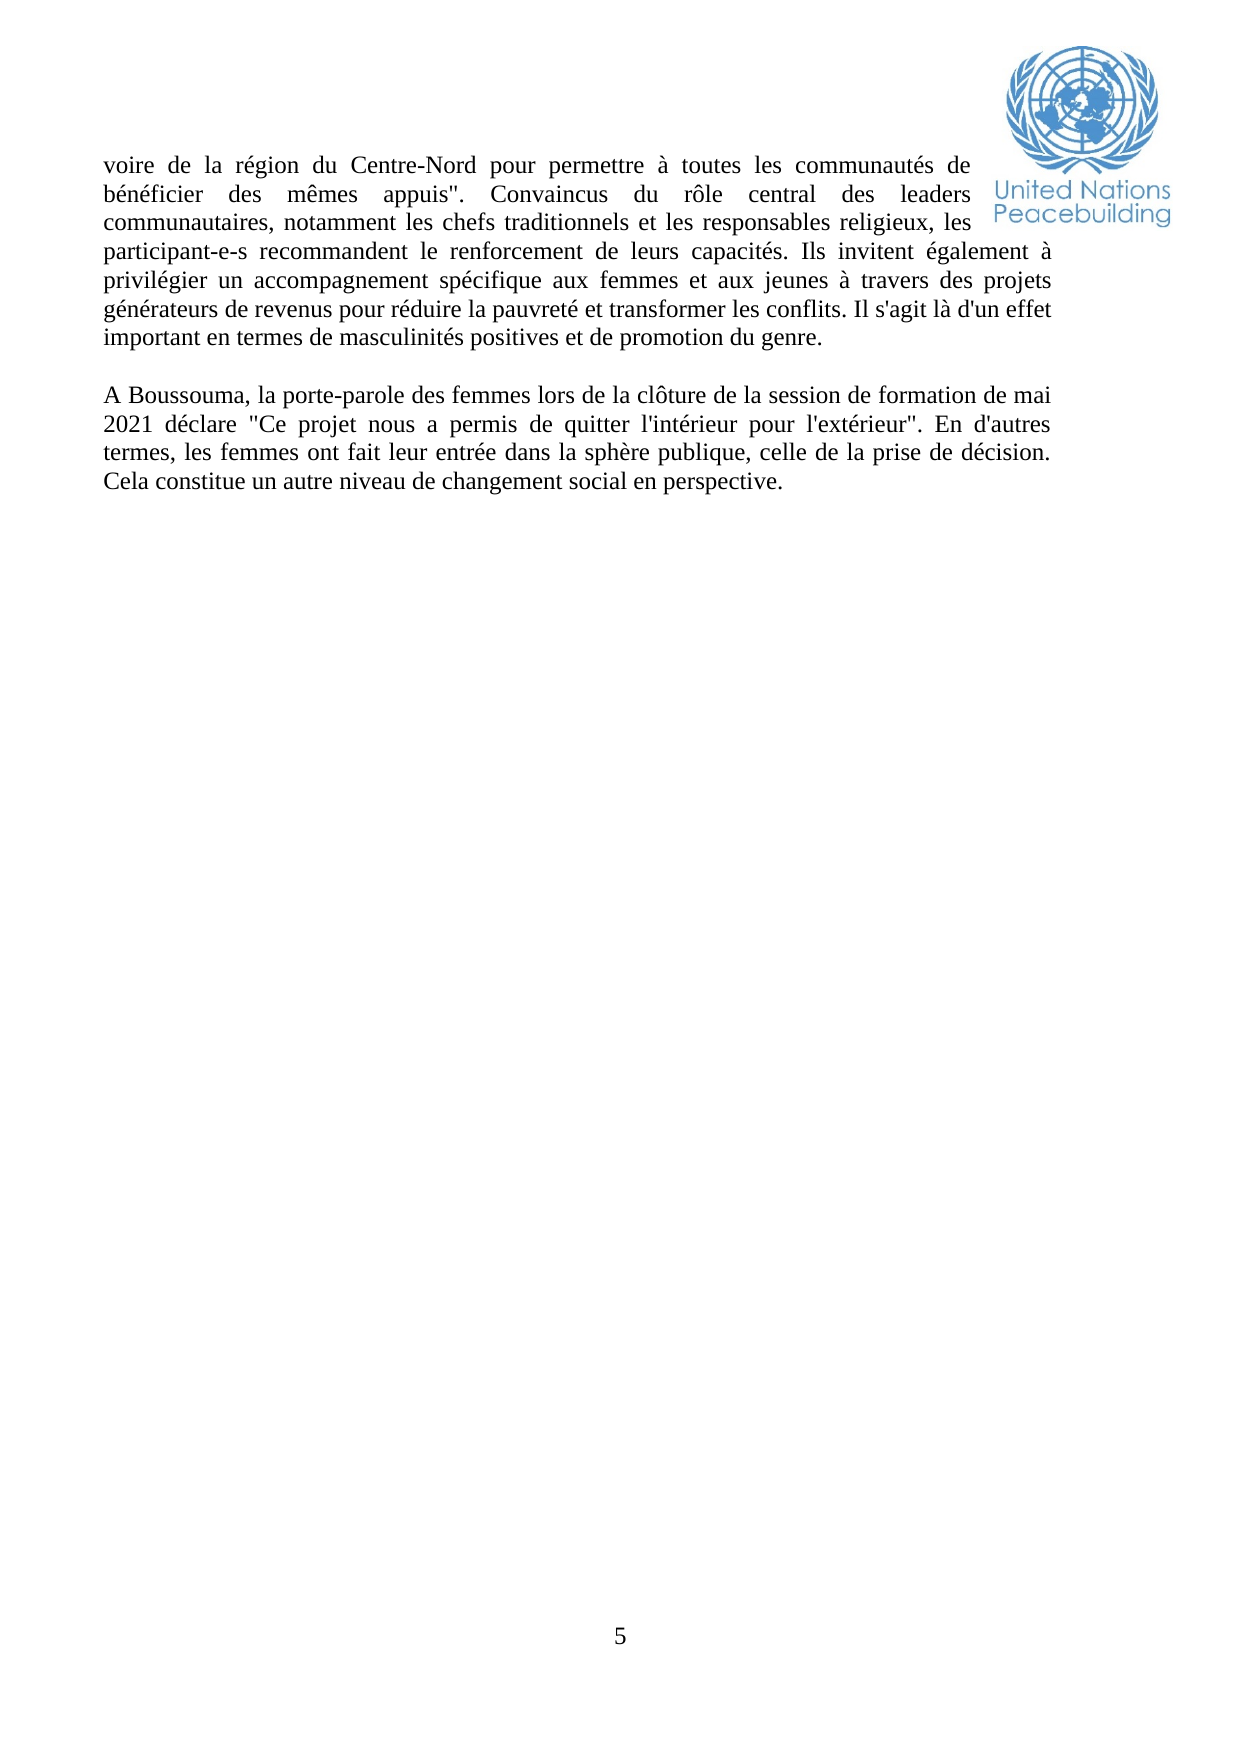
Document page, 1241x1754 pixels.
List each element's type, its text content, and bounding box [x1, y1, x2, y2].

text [103, 150, 1053, 351]
picture [991, 46, 1173, 231]
text A Boussouma, la porte-parole des femmes lors de la clôture de la session de formation de mai 2021 déclare "Ce projet nous a permis de quitter l'intérieur pour l'extérieur". En d'autres termes, les femmes ont fait leur entrée dans la sphère publique, celle de la prise de décision. Cela constitue un autre niveau de changement social en perspective. [103, 380, 1053, 495]
